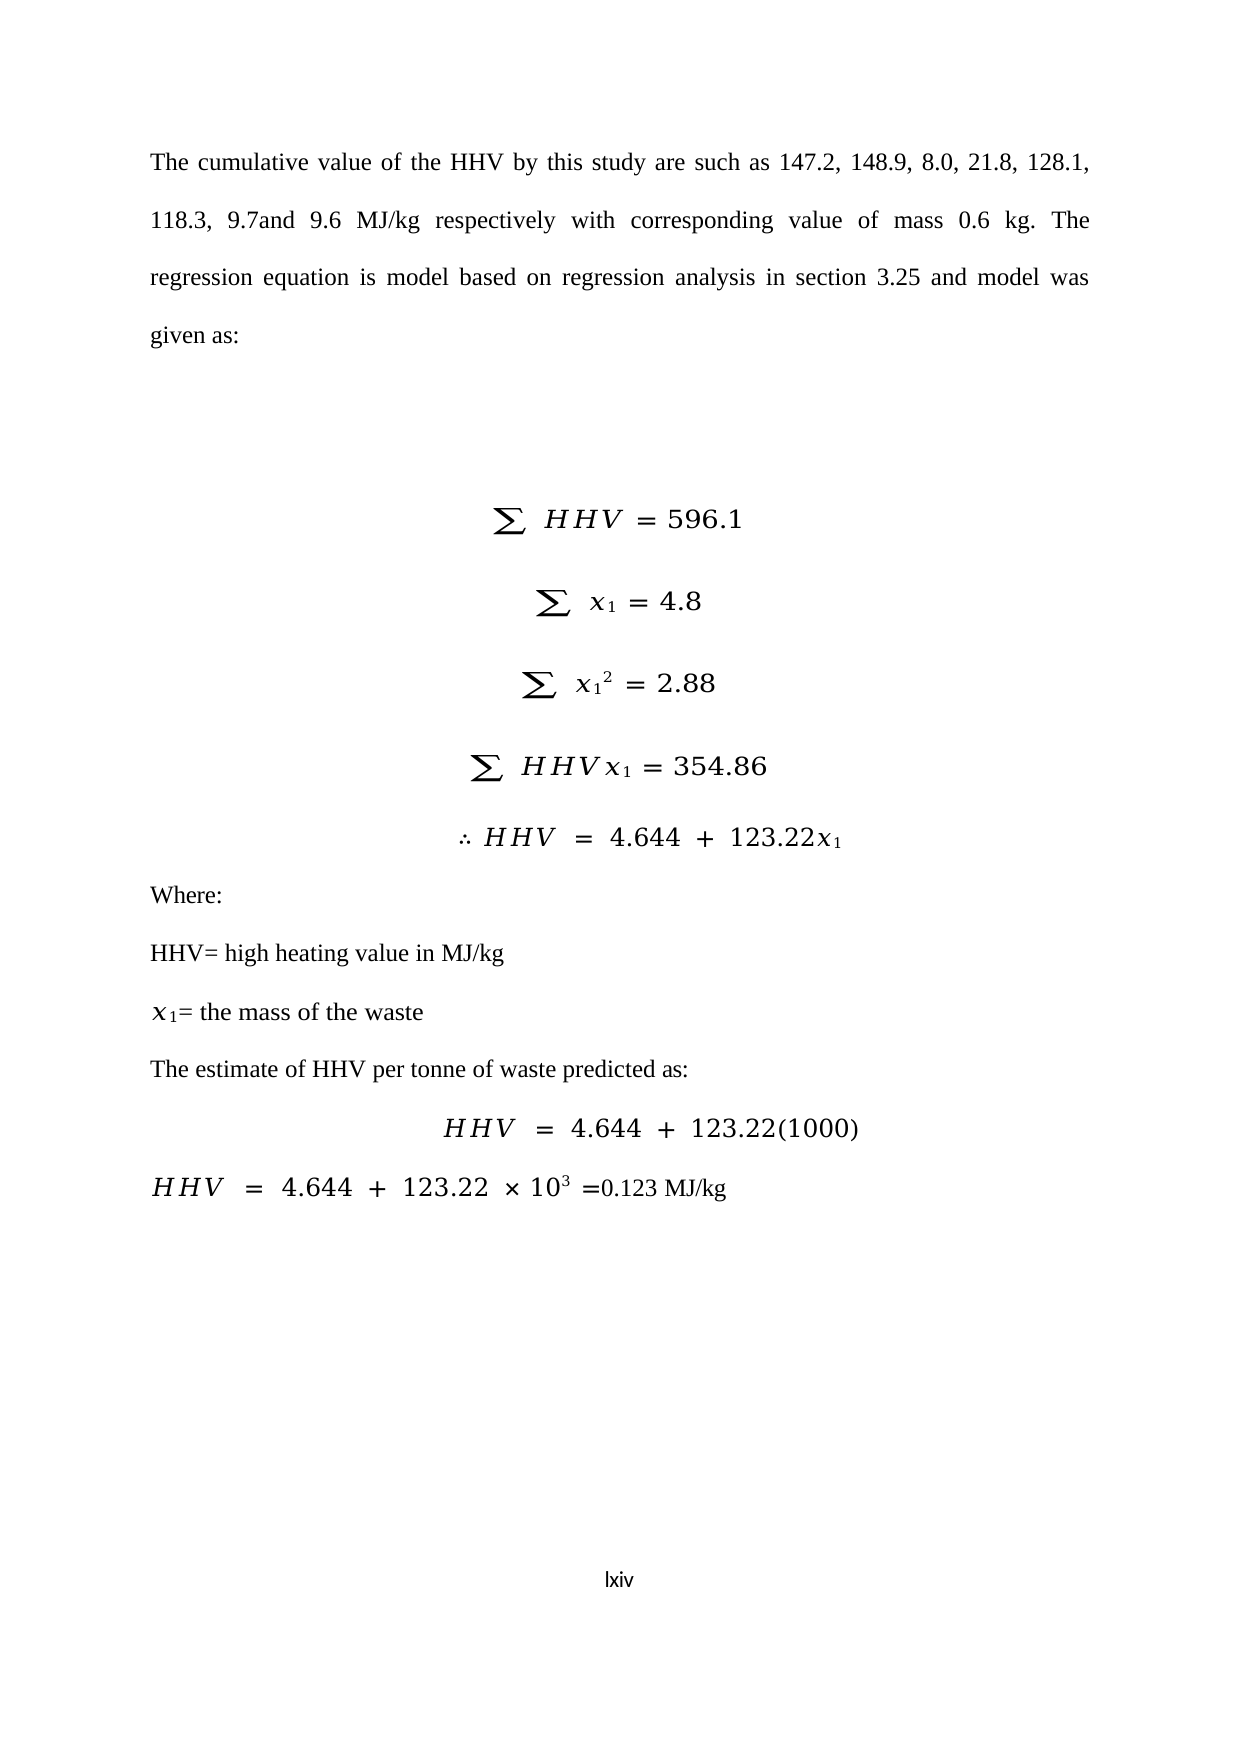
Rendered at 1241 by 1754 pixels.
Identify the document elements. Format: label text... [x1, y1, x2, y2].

text 𝐻𝐻𝑉 = 4.644 + 123.22 × 103 =0.123 MJ/kg [150, 1172, 1194, 1202]
text The estimate of HHV per tonne of waste predicted as: [150, 1054, 1194, 1083]
text 𝐻𝐻𝑉 = 4.644 + 123.22(1000) [441, 1113, 1194, 1143]
text ∑ 𝐻𝐻𝑉 = 596.1 [125, 504, 1110, 534]
text 𝑥1= the mass of the waste [150, 995, 1194, 1026]
text HHV= high heating value in MJ/kg [150, 938, 1194, 966]
text The cumulative value of the HHV by this study are such as 147.2, 148.9, 8.0, 21.8, 128.1, 118.3, 9.7and 9.6 MJ/kg respectively with corresponding value of mass 0.6 kg. The regression equation is model based on regression analysis in section 3.25 and model was given as: [150, 147, 1091, 348]
text ∑ 𝐻𝐻𝑉𝑥1 = 354.86 [125, 750, 1110, 780]
text ∴ 𝐻𝐻𝑉 = 4.644 + 123.22𝑥1 [458, 821, 1194, 851]
text ∑ 𝑥1 = 4.8 [125, 586, 1110, 616]
text Where: [150, 880, 1194, 909]
text ∑ 𝑥12 = 2.88 [125, 668, 1110, 698]
